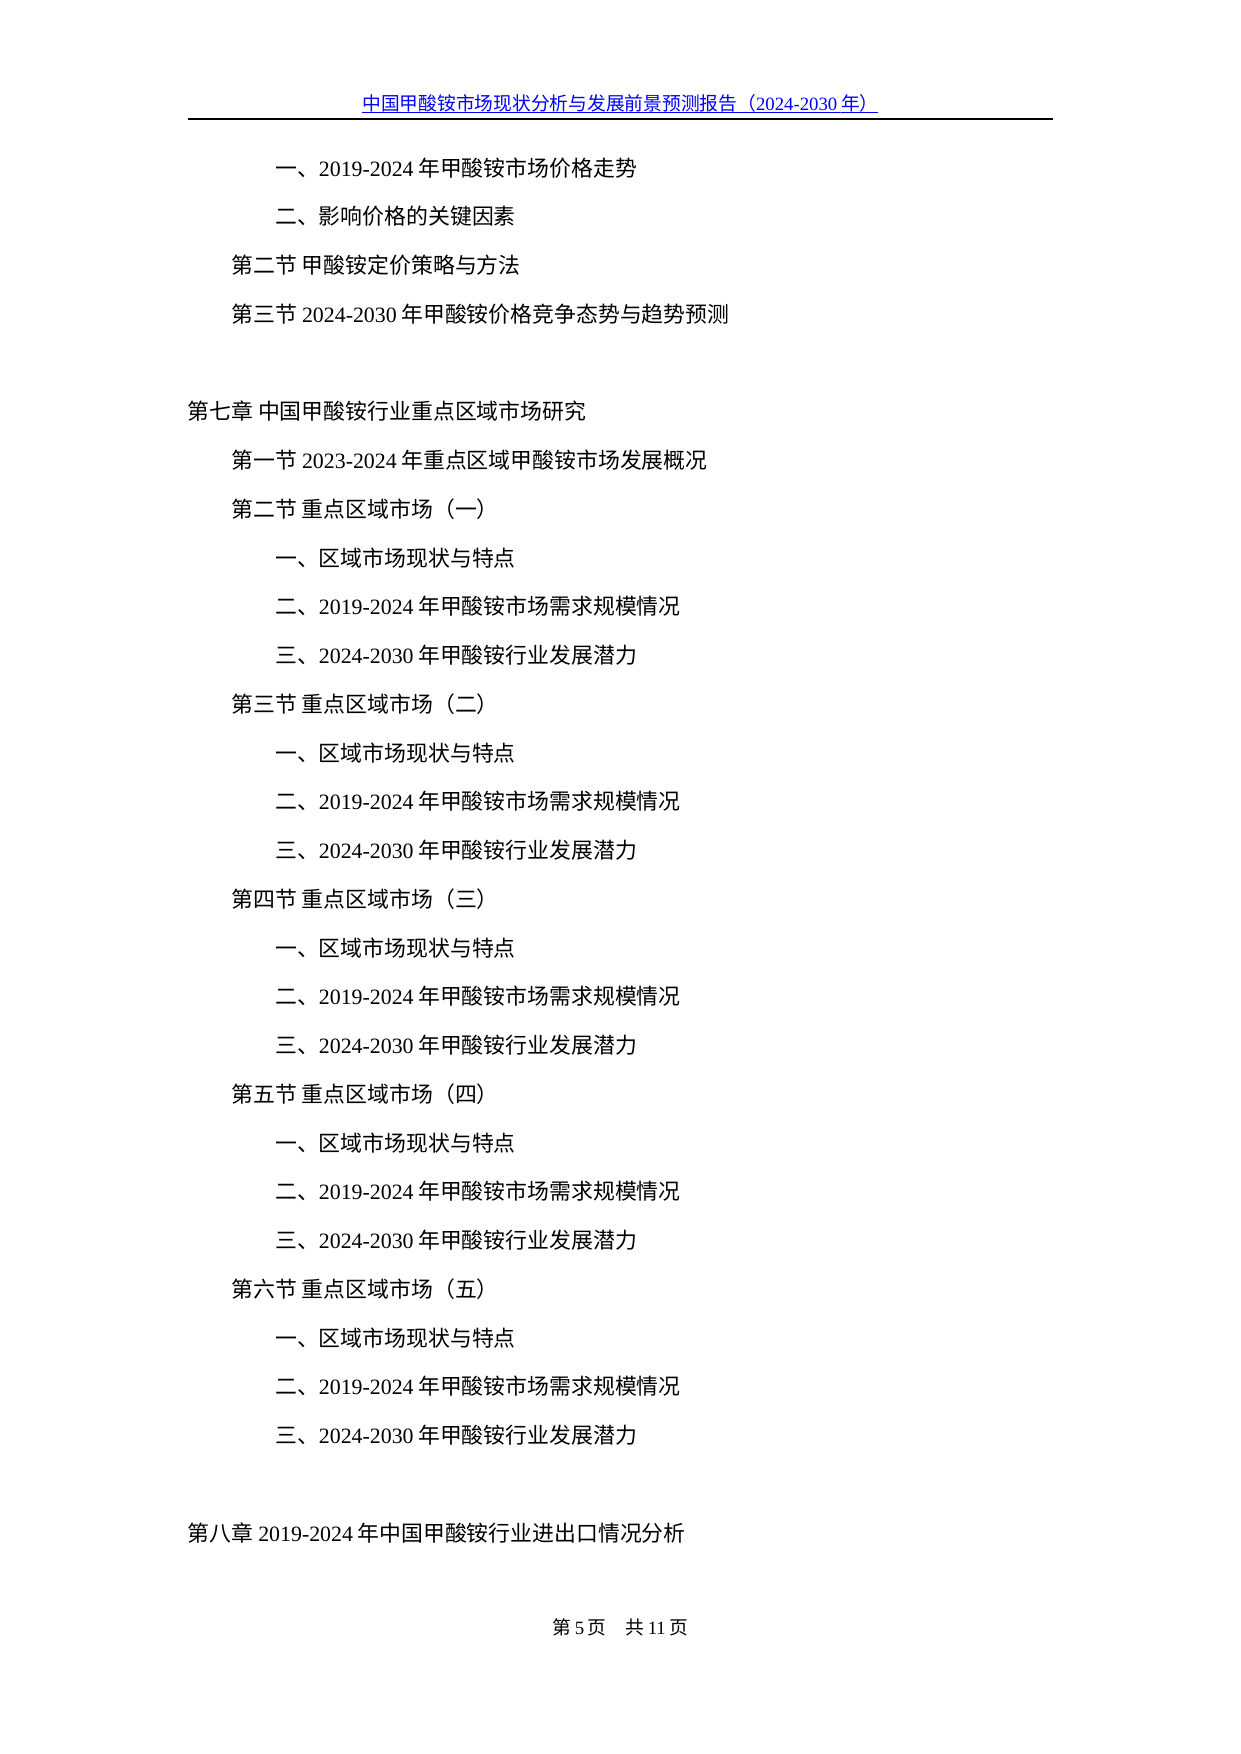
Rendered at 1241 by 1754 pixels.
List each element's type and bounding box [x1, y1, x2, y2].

text [187, 150, 1053, 1548]
